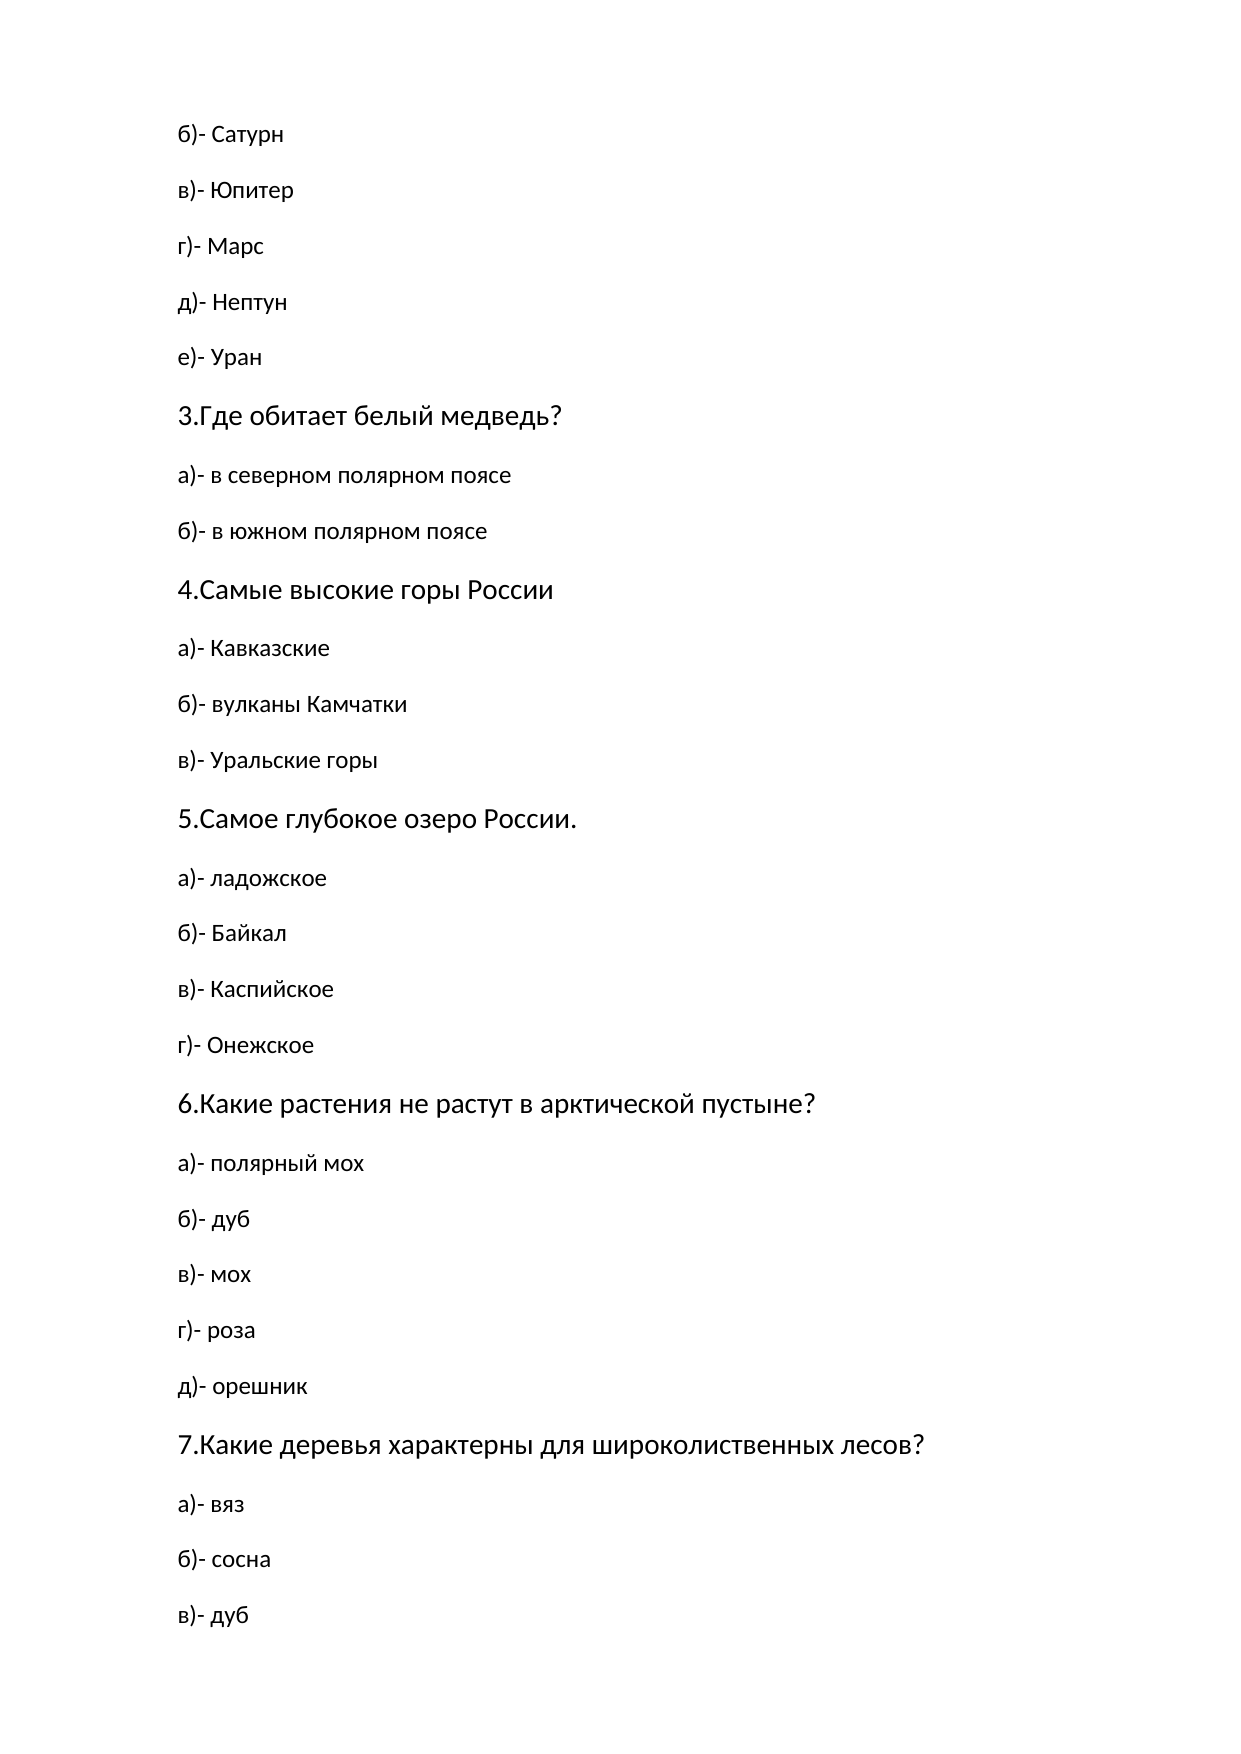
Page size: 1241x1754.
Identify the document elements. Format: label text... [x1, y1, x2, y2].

text в)- мох [177, 1258, 1152, 1289]
text 5.Самое глубокое озеро России. [177, 800, 1152, 836]
text г)- роза [177, 1314, 1152, 1345]
text а)- ладожское [177, 862, 1152, 892]
text д)- Нептун [177, 286, 1152, 316]
text 4.Самые высокие горы России [177, 571, 1152, 606]
text 7.Какие деревья характерны для широколиственных лесов? [177, 1426, 1152, 1462]
text а)- Кавказские [177, 632, 1152, 663]
text в)- Уральские горы [177, 744, 1152, 775]
text б)- дуб [177, 1203, 1152, 1233]
text в)- дуб [177, 1599, 1152, 1630]
text г)- Марс [177, 230, 1152, 260]
text а)- вяз [177, 1488, 1152, 1518]
text д)- орешник [177, 1370, 1152, 1401]
text б)- сосна [177, 1544, 1152, 1574]
text 6.Какие растения не растут в арктической пустыне? [177, 1085, 1152, 1121]
text а)- полярный мох [177, 1147, 1152, 1177]
text б)- вулканы Камчатки [177, 688, 1152, 719]
text в)- Юпитер [177, 174, 1152, 204]
text б)- Байкал [177, 918, 1152, 948]
text б)- Сатурн [177, 118, 1152, 149]
text а)- в северном полярном поясе [177, 459, 1152, 489]
text б)- в южном полярном поясе [177, 515, 1152, 545]
text е)- Уран [177, 341, 1152, 372]
text г)- Онежское [177, 1029, 1152, 1060]
text в)- Каспийское [177, 973, 1152, 1004]
text 3.Где обитает белый медведь? [177, 397, 1152, 433]
